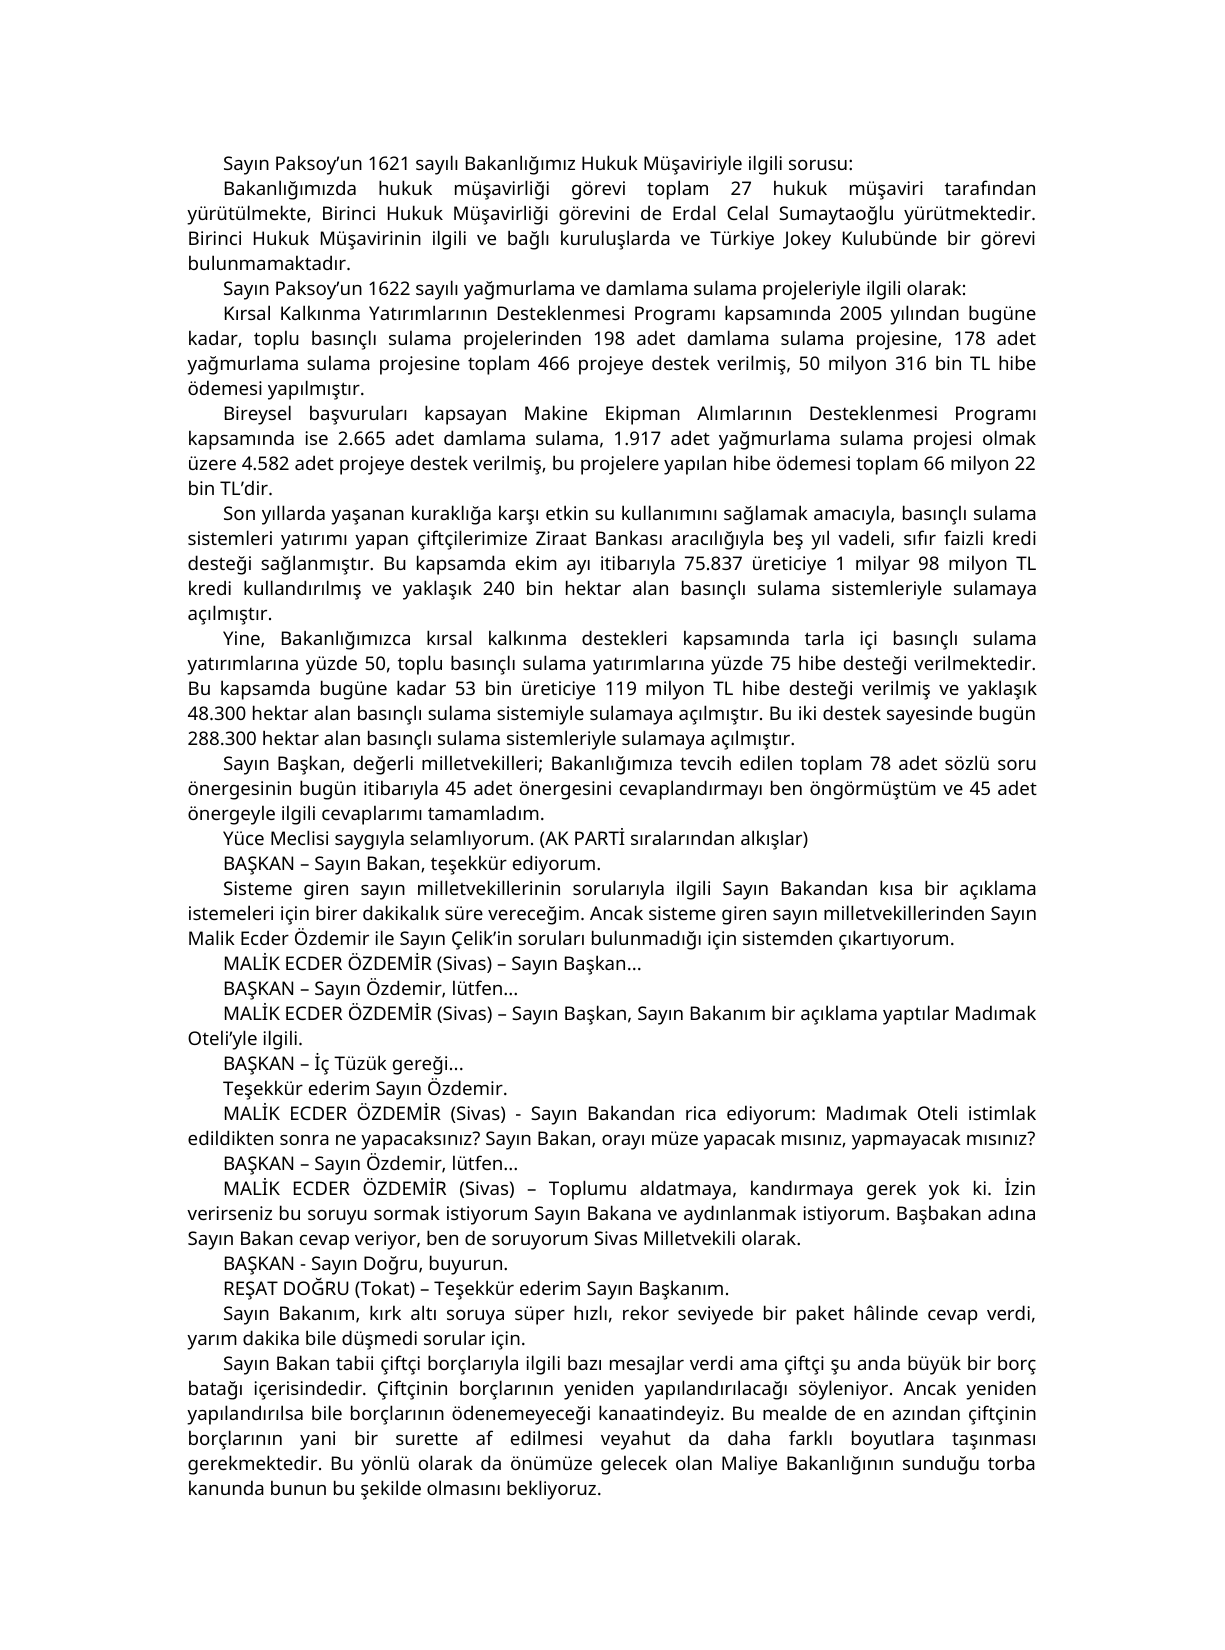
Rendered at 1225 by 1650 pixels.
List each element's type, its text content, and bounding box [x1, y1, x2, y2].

text Yine, Bakanlığımızca kırsal kalkınma destekleri kapsamında tarla içi basınçlı sulama yatırımlarına yüzde 50, toplu basınçlı sulama yatırımlarına yüzde 75 hibe desteği verilmektedir. Bu kapsamda bugüne kadar 53 bin üreticiye 119 milyon TL hibe desteği verilmiş ve yaklaşık 48.300 hektar alan basınçlı sulama sistemiyle sulamaya açılmıştır. Bu iki destek sayesinde bugün 288.300 hektar alan basınçlı sulama sistemleriyle sulamaya açılmıştır. [187, 625, 1037, 750]
text Sisteme giren sayın milletvekillerinin sorularıyla ilgili Sayın Bakandan kısa bir açıklama istemeleri için birer dakikalık süre vereceğim. Ancak sisteme giren sayın milletvekillerinden Sayın Malik Ecder Özdemir ile Sayın Çelik’in soruları bulunmadığı için sistemden çıkartıyorum. [187, 875, 1037, 950]
text Sayın Paksoy’un 1622 sayılı yağmurlama ve damlama sulama projeleriyle ilgili olarak: [187, 275, 1037, 300]
text BAŞKAN – Sayın Özdemir, lütfen... [187, 1150, 1037, 1175]
text MALİK ECDER ÖZDEMİR (Sivas) – Sayın Başkan, Sayın Bakanım bir açıklama yaptılar Madımak Oteli’yle ilgili. [187, 1000, 1037, 1050]
text Bakanlığımızda hukuk müşavirliği görevi toplam 27 hukuk müşaviri tarafından yürütülmekte, Birinci Hukuk Müşavirliği görevini de Erdal Celal Sumaytaoğlu yürütmektedir. Birinci Hukuk Müşavirinin ilgili ve bağlı kuruluşlarda ve Türkiye Jokey Kulubünde bir görevi bulunmamaktadır. [187, 175, 1037, 275]
text REŞAT DOĞRU (Tokat) – Teşekkür ederim Sayın Başkanım. [187, 1275, 1037, 1300]
text Sayın Bakan tabii çiftçi borçlarıyla ilgili bazı mesajlar verdi ama çiftçi şu anda büyük bir borç batağı içerisindedir. Çiftçinin borçlarının yeniden yapılandırılacağı söyleniyor. Ancak yeniden yapılandırılsa bile borçlarının ödenemeyeceği kanaatindeyiz. Bu mealde de en azından çiftçinin borçlarının yani bir surette af edilmesi veyahut da daha farklı boyutlara taşınması gerekmektedir. Bu yönlü olarak da önümüze gelecek olan Maliye Bakanlığının sunduğu torba kanunda bunun bu şekilde olmasını bekliyoruz. [187, 1350, 1037, 1500]
text BAŞKAN – Sayın Bakan, teşekkür ediyorum. [187, 850, 1037, 875]
text Bireysel başvuruları kapsayan Makine Ekipman Alımlarının Desteklenmesi Programı kapsamında ise 2.665 adet damlama sulama, 1.917 adet yağmurlama sulama projesi olmak üzere 4.582 adet projeye destek verilmiş, bu projelere yapılan hibe ödemesi toplam 66 milyon 22 bin TL’dir. [187, 400, 1037, 500]
text MALİK ECDER ÖZDEMİR (Sivas) – Sayın Başkan... [187, 950, 1037, 975]
text Teşekkür ederim Sayın Özdemir. [187, 1075, 1037, 1100]
text Son yıllarda yaşanan kuraklığa karşı etkin su kullanımını sağlamak amacıyla, basınçlı sulama sistemleri yatırımı yapan çiftçilerimize Ziraat Bankası aracılığıyla beş yıl vadeli, sıfır faizli kredi desteği sağlanmıştır. Bu kapsamda ekim ayı itibarıyla 75.837 üreticiye 1 milyar 98 milyon TL kredi kullandırılmış ve yaklaşık 240 bin hektar alan basınçlı sulama sistemleriyle sulamaya açılmıştır. [187, 500, 1037, 625]
text BAŞKAN - Sayın Doğru, buyurun. [187, 1250, 1037, 1275]
text MALİK ECDER ÖZDEMİR (Sivas) – Toplumu aldatmaya, kandırmaya gerek yok ki. İzin verirseniz bu soruyu sormak istiyorum Sayın Bakana ve aydınlanmak istiyorum. Başbakan adına Sayın Bakan cevap veriyor, ben de soruyorum Sivas Milletvekili olarak. [187, 1175, 1037, 1250]
text Sayın Bakanım, kırk altı soruya süper hızlı, rekor seviyede bir paket hâlinde cevap verdi, yarım dakika bile düşmedi sorular için. [187, 1300, 1037, 1350]
text BAŞKAN – İç Tüzük gereği... [187, 1050, 1037, 1075]
text Sayın Paksoy’un 1621 sayılı Bakanlığımız Hukuk Müşaviriyle ilgili sorusu: [187, 150, 1037, 175]
text Kırsal Kalkınma Yatırımlarının Desteklenmesi Programı kapsamında 2005 yılından bugüne kadar, toplu basınçlı sulama projelerinden 198 adet damlama sulama projesine, 178 adet yağmurlama sulama projesine toplam 466 projeye destek verilmiş, 50 milyon 316 bin TL hibe ödemesi yapılmıştır. [187, 300, 1037, 400]
text Yüce Meclisi saygıyla selamlıyorum. (AK PARTİ sıralarından alkışlar) [187, 825, 1037, 850]
text MALİK ECDER ÖZDEMİR (Sivas) - Sayın Bakandan rica ediyorum: Madımak Oteli istimlak edildikten sonra ne yapacaksınız? Sayın Bakan, orayı müze yapacak mısınız, yapmayacak mısınız? [187, 1100, 1037, 1150]
text BAŞKAN – Sayın Özdemir, lütfen... [187, 975, 1037, 1000]
text Sayın Başkan, değerli milletvekilleri; Bakanlığımıza tevcih edilen toplam 78 adet sözlü soru önergesinin bugün itibarıyla 45 adet önergesini cevaplandırmayı ben öngörmüştüm ve 45 adet önergeyle ilgili cevaplarımı tamamladım. [187, 750, 1037, 825]
